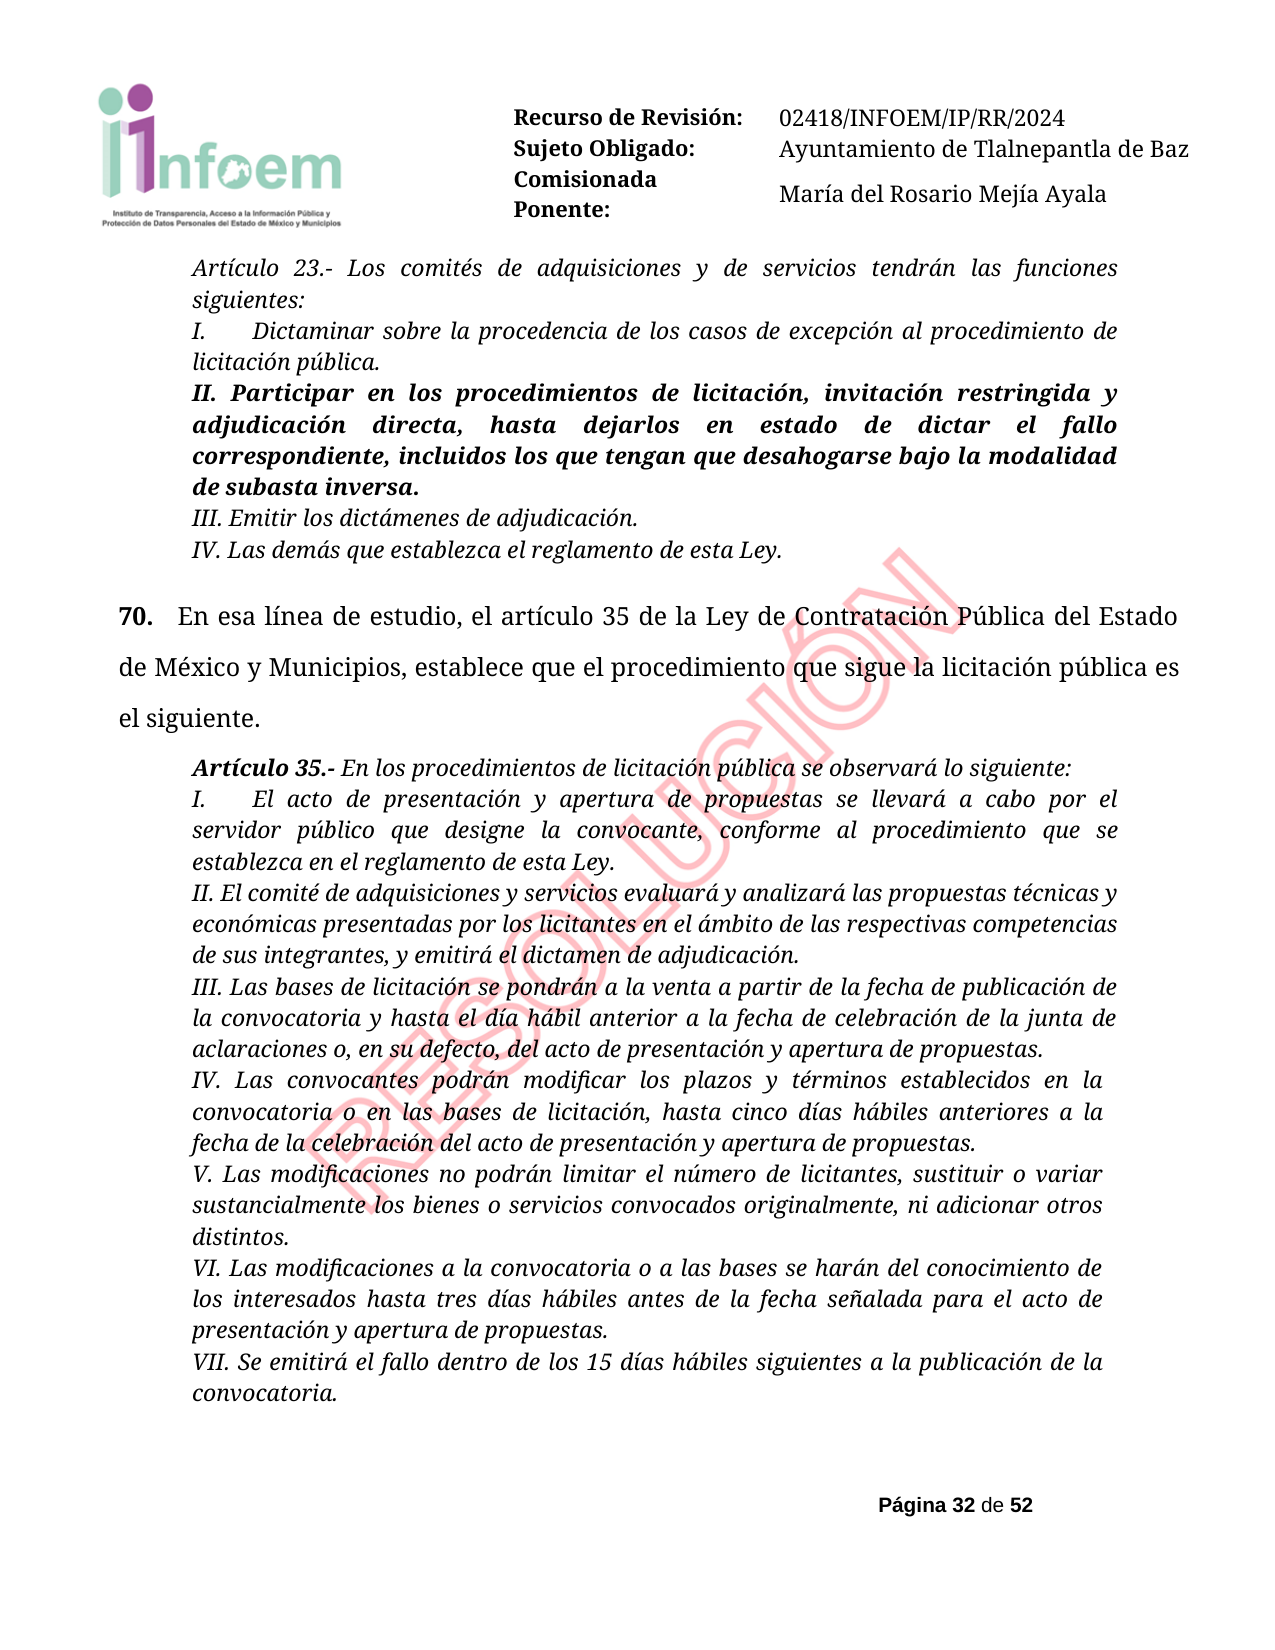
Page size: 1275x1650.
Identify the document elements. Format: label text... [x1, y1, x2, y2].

picture [0, 23, 1260, 1650]
list Dictaminar sobre la procedencia de los casos de excepción al procedimiento de licitación pública. [192, 315, 1121, 377]
text IV. Las convocantes podrán modificar los plazos y términos establecidos en la convocatoria o en las bases de licitación, hasta cinco días hábiles anteriores a la fecha de la celebración del acto de presentación y apertura de propuestas. [192, 1064, 1107, 1158]
text VII. Se emitirá el fallo dentro de los 15 días hábiles siguientes a la publicación de la convocatoria. [192, 1346, 1107, 1408]
text Artículo 23.- Los comités de adquisiciones y de servicios tendrán las funciones siguientes: [192, 252, 1121, 315]
text IV. Las demás que establezca el reglamento de esta Ley. [192, 533, 1181, 565]
list El acto de presentación y apertura de propuestas se llevará a cabo por el servidor público que designe la convocante, conforme al procedimiento que se establezca en el reglamento de esta Ley. [192, 783, 1121, 877]
text III. Las bases de licitación se pondrán a la venta a partir de la fecha de publicación de la convocatoria y hasta el día hábil anterior a la fecha de celebración de la junta de aclaraciones o, en su defecto, del acto de presentación y apertura de propuestas. [192, 971, 1121, 1064]
text II. Participar en los procedimientos de licitación, invitación restringida y adjudicación directa, hasta dejarlos en estado de dictar el fallo correspondiente, incluidos los que tengan que desahogarse bajo la modalidad de subasta inversa. [192, 377, 1121, 502]
text III. Emitir los dictámenes de adjudicación. [192, 502, 1121, 533]
text II. El comité de adquisiciones y servicios evaluará y analizará las propuestas técnicas y económicas presentadas por los licitantes en el ámbito de las respectivas competencias de sus integrantes, y emitirá el dictamen de adjudicación. [192, 877, 1121, 971]
text VI. Las modificaciones a la convocatoria o a las bases se harán del conocimiento de los interesados hasta tres días hábiles antes de la fecha señalada para el acto de presentación y apertura de propuestas. [192, 1252, 1107, 1346]
text V. Las modificaciones no podrán limitar el número de licitantes, sustituir o variar sustancialmente los bienes o servicios convocados originalmente, ni adicionar otros distintos. [192, 1158, 1107, 1252]
list En esa línea de estudio, el artículo 35 de la Ley de Contratación Pública del Estado de México y Municipios, establece que el procedimiento que sigue la licitación pública es el siguiente. [118, 599, 1181, 735]
text Artículo 35.- En los procedimientos de licitación pública se observará lo siguiente: [192, 752, 1121, 783]
